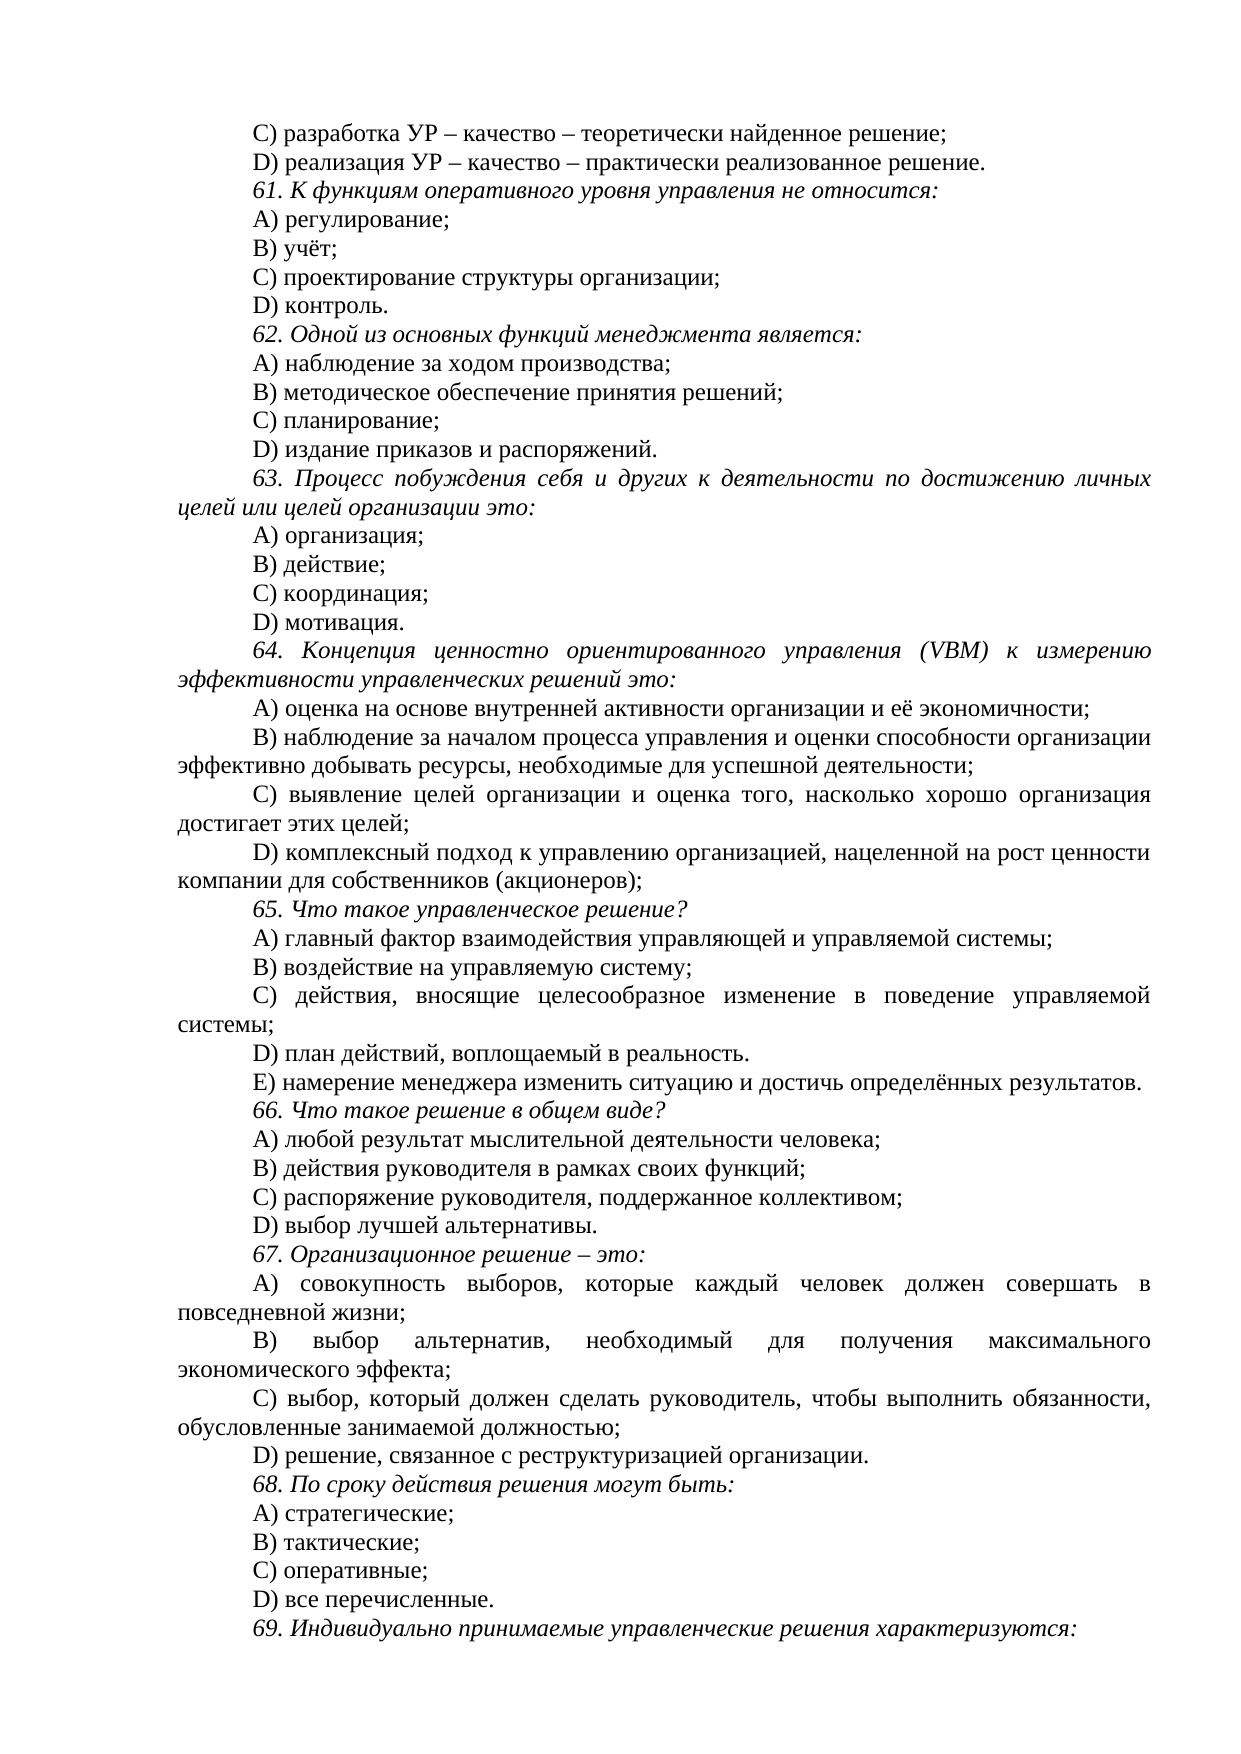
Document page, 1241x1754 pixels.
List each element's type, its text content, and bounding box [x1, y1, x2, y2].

text А) оценка на основе внутренней активности организации и её экономичности; [177, 693, 1152, 722]
text C) распоряжение руководителя, поддержанное коллективом; [177, 1182, 1152, 1211]
text В) действие; [177, 549, 1152, 578]
text A) любой результат мыслительной деятельности человека; [177, 1124, 1152, 1153]
text А) регулирование; [177, 204, 1152, 233]
text A) главный фактор взаимодействия управляющей и управляемой системы; [177, 923, 1152, 952]
text C) выбор, который должен сделать руководитель, чтобы выполнить обязанности, обусловленные занимаемой должностью; [177, 1383, 1152, 1441]
text А) наблюдение за ходом производства; [177, 348, 1152, 377]
text С) планирование; [177, 406, 1152, 434]
text 62. Одной из основных функций менеджмента является: [177, 319, 1152, 348]
text 69. Индивидуально принимаемые управленческие решения характеризуются: [177, 1613, 1152, 1642]
text 63. Процесс побуждения себя и других к деятельности по достижению личных целей или целей организации это: [177, 463, 1152, 521]
text E) намерение менеджера изменить ситуацию и достичь определённых результатов. [177, 1067, 1152, 1096]
text B) выбор альтернатив, необходимый для получения максимального экономического эффекта; [177, 1326, 1152, 1383]
text C) действия, вносящие целесообразное изменение в поведение управляемой системы; [177, 981, 1152, 1038]
text В) методическое обеспечение принятия решений; [177, 377, 1152, 406]
text С) выявление целей организации и оценка того, насколько хорошо организация достигает этих целей; [177, 779, 1152, 837]
text С) проектирование структуры организации; [177, 262, 1152, 291]
text A) совокупность выборов, которые каждый человек должен совершать в повседневной жизни; [177, 1268, 1152, 1326]
text 68. По сроку действия решения могут быть: [177, 1469, 1152, 1498]
text D) выбор лучшей альтернативы. [177, 1211, 1152, 1239]
text A) стратегические; [177, 1498, 1152, 1527]
text А) организация; [177, 521, 1152, 549]
text B) тактические; [177, 1527, 1152, 1556]
text 65. Что такое управленческое решение? [177, 894, 1152, 923]
text D) реализация УР – качество – практически реализованное решение. [177, 147, 1152, 176]
text 64. Концепция ценностно ориентированного управления (VBM) к измерению эффективности управленческих решений это: [177, 636, 1152, 693]
text B) воздействие на управляемую систему; [177, 952, 1152, 981]
text D) издание приказов и распоряжений. [177, 434, 1152, 463]
text D) комплексный подход к управлению организацией, нацеленной на рост ценности компании для собственников (акционеров); [177, 837, 1152, 894]
text В) наблюдение за началом процесса управления и оценки способности организации эффективно добывать ресурсы, необходимые для успешной деятельности; [177, 722, 1152, 779]
text 61. К функциям оперативного уровня управления не относится: [177, 176, 1152, 204]
text D) мотивация. [177, 607, 1152, 636]
text C) оперативные; [177, 1556, 1152, 1584]
text С) координация; [177, 578, 1152, 607]
text 67. Организационное решение – это: [177, 1239, 1152, 1268]
text D) решение, связанное с реструктуризацией организации. [177, 1441, 1152, 1469]
text D) план действий, воплощаемый в реальность. [177, 1038, 1152, 1067]
text 66. Что такое решение в общем виде? [177, 1096, 1152, 1124]
text В) учёт; [177, 233, 1152, 262]
text С) разработка УР – качество – теоретически найденное решение; [177, 118, 1152, 147]
text D) все перечисленные. [177, 1584, 1152, 1613]
text D) контроль. [177, 291, 1152, 319]
text B) действия руководителя в рамках своих функций; [177, 1153, 1152, 1182]
